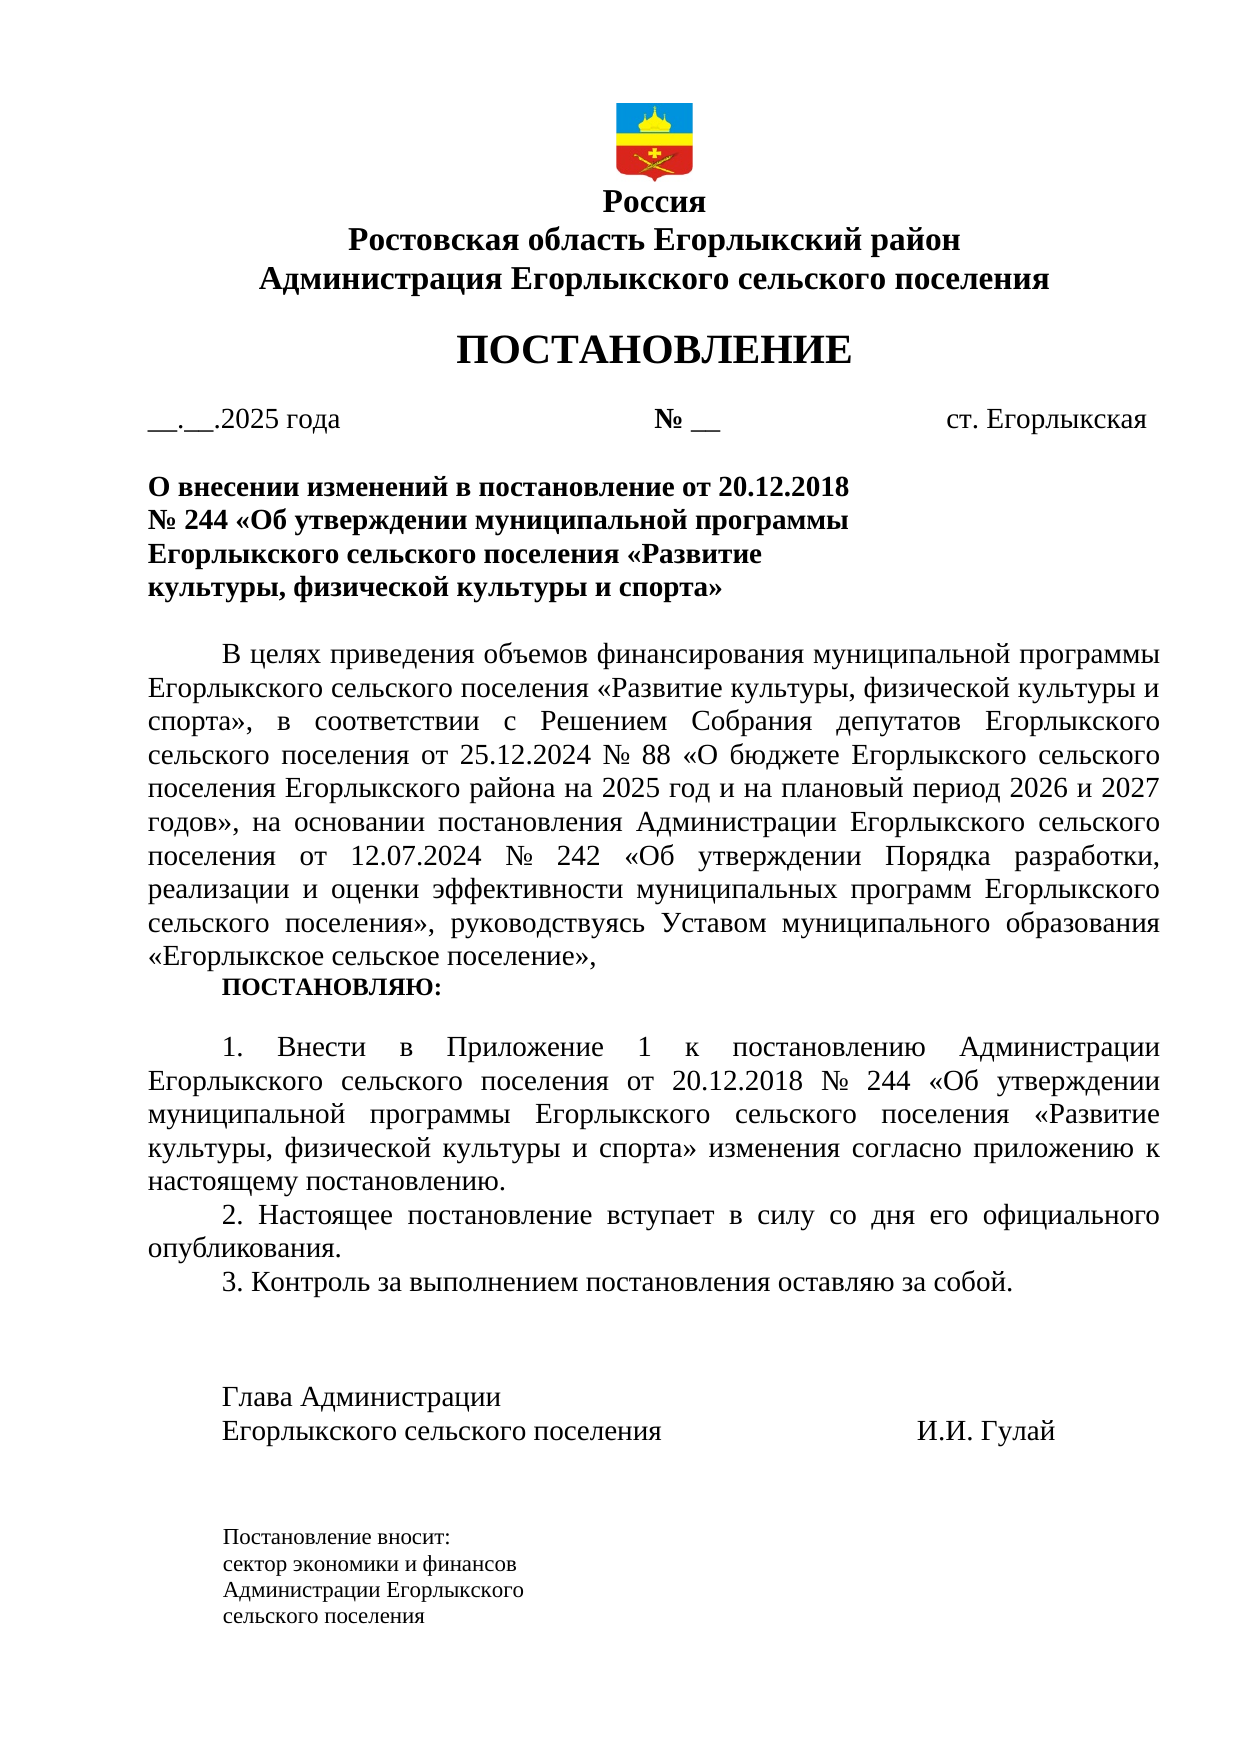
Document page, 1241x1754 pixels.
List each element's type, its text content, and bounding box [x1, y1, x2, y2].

text № 244 «Об утверждении муниципальной программы [148, 502, 1161, 536]
text __.__.2025 года № __ ст. Егорлыкская [148, 402, 1161, 435]
text В целях приведения объемов финансирования муниципальной программы Егорлыкского сельского поселения «Развитие культуры, физической культуры и спорта», в соответствии с Решением Собрания депутатов Егорлыкского сельского поселения от 25.12.2024 № 88 «О бюджете Егорлыкского сельского поселения Егорлыкского района на 2025 год и на плановый период 2026 и 2027 годов», на основании постановления Администрации Егорлыкского сельского поселения от 12.07.2024 № 242 «Об утверждении Порядка разработки, реализации и оценки эффективности муниципальных программ Егорлыкского сельского поселения», руководствуясь Уставом муниципального образования «Егорлыкское сельское поселение», [148, 636, 1161, 972]
text сельского поселения [148, 1602, 1161, 1629]
text Егорлыкского сельского поселения «Развитие [148, 536, 1161, 569]
text Россия [148, 181, 1161, 219]
text Администрации Егорлыкского [148, 1576, 1161, 1602]
text О внесении изменений в постановление от 20.12.2018 [148, 469, 1161, 502]
text культуры, физической культуры и спорта» [148, 569, 1161, 603]
text Ростовская область Егорлыкский район [148, 219, 1161, 258]
text Администрация Егорлыкского сельского поселения [148, 258, 1161, 296]
text 1. Внести в Приложение 1 к постановлению Администрации Егорлыкского сельского поселения от 20.12.2018 № 244 «Об утверждении муниципальной программы Егорлыкского сельского поселения «Развитие культуры, физической культуры и спорта» изменения согласно приложению к настоящему постановлению. [148, 1029, 1161, 1197]
text 3. Контроль за выполнением постановления оставляю за собой. [148, 1264, 1161, 1298]
text ПОСТАНОВЛЯЮ: [148, 972, 1161, 1001]
text 2. Настоящее постановление вступает в силу со дня его официального опубликования. [148, 1197, 1161, 1264]
text Егорлыкского сельского поселения И.И. Гулай [148, 1413, 1161, 1446]
text ПОСТАНОВЛЕНИЕ [148, 325, 1161, 373]
text Глава Администрации [148, 1379, 1161, 1413]
text сектор экономики и финансов [148, 1549, 1161, 1576]
text Постановление вносит: [148, 1523, 1161, 1549]
picture [616, 107, 693, 182]
